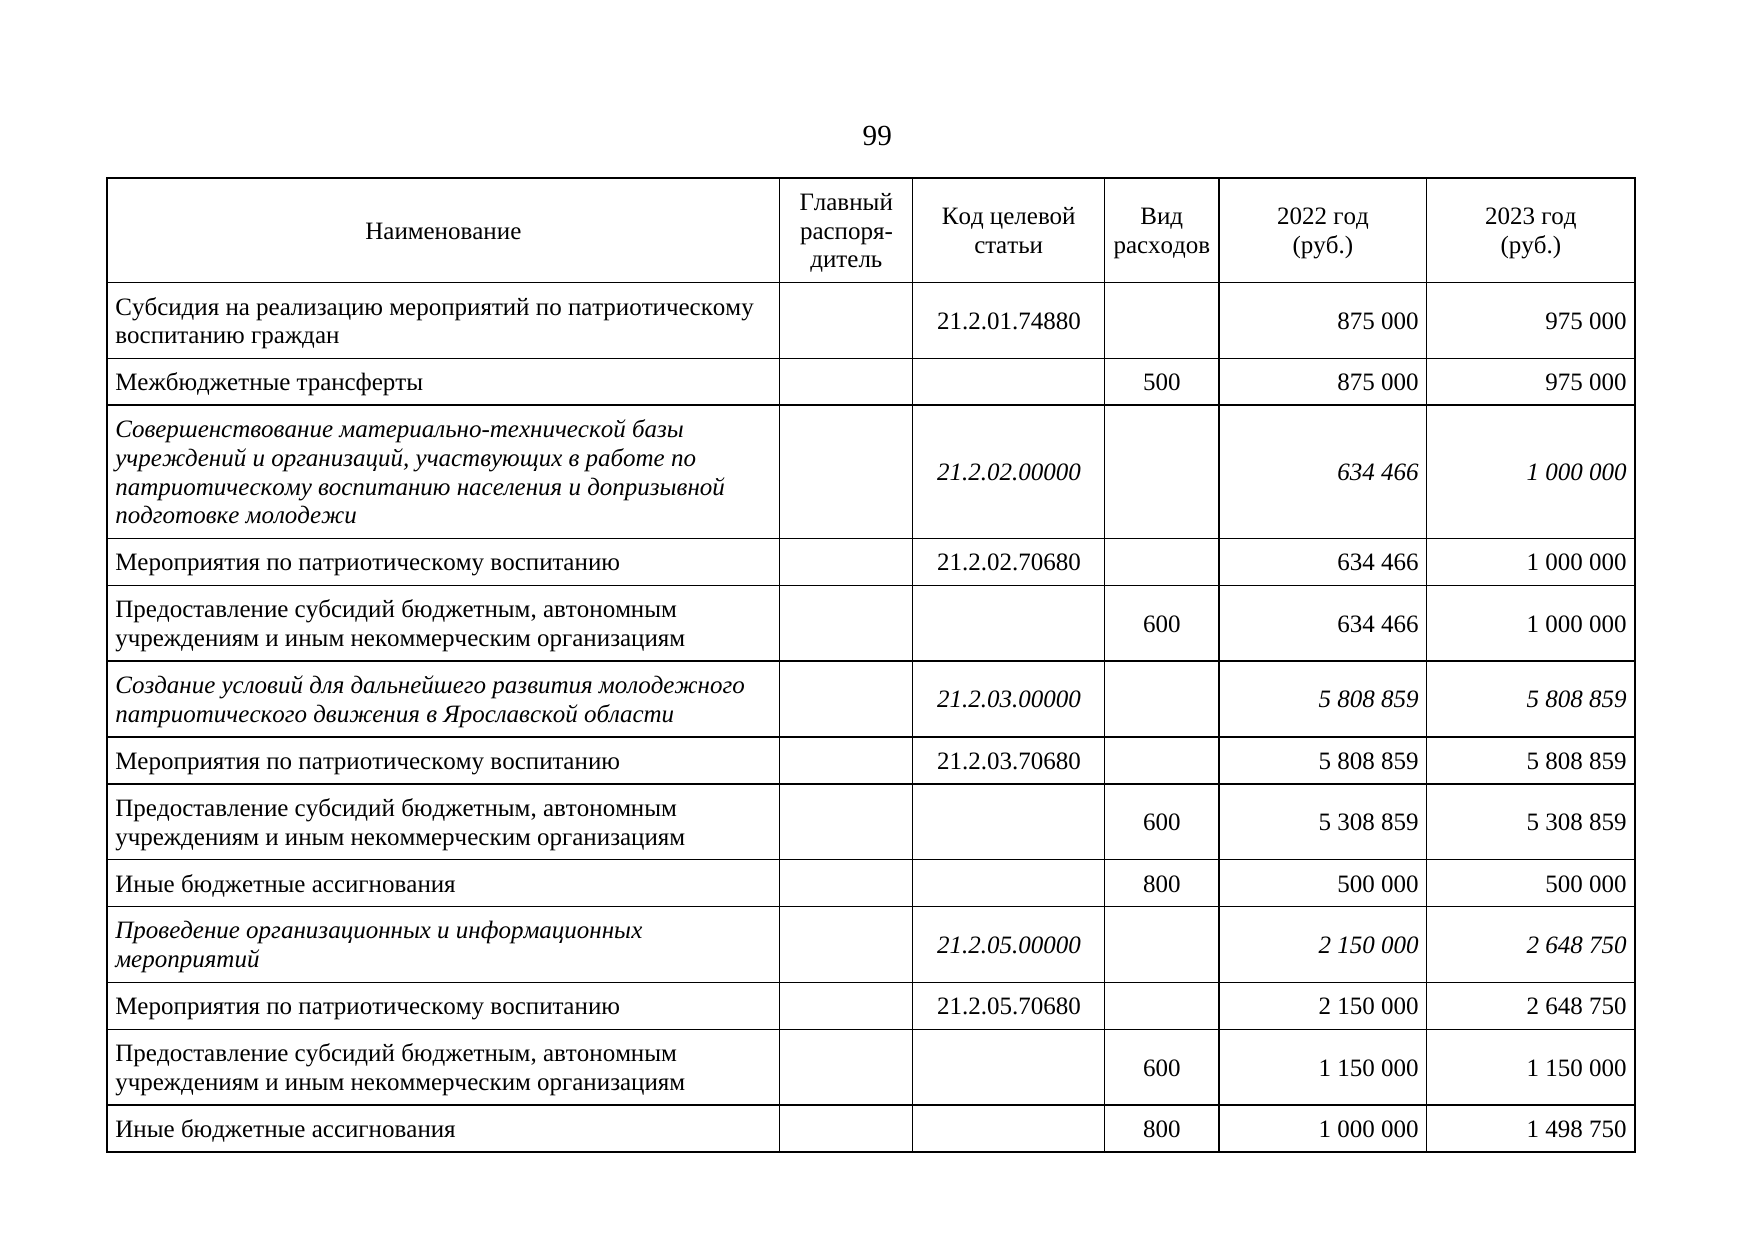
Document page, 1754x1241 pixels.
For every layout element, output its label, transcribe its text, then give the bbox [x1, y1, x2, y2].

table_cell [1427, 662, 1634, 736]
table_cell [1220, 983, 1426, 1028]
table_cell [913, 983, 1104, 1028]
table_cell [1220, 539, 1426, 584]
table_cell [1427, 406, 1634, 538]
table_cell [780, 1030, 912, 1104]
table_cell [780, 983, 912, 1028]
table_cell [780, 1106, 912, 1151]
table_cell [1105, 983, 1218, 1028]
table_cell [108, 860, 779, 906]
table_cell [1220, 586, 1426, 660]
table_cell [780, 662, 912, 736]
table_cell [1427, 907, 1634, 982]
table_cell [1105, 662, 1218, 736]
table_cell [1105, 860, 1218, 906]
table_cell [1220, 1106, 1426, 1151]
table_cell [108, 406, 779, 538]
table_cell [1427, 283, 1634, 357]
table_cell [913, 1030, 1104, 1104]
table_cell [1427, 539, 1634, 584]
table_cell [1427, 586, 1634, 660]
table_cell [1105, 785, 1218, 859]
table_header 2023 год (руб.) [1427, 179, 1634, 282]
table_header Вид расходов [1105, 179, 1218, 282]
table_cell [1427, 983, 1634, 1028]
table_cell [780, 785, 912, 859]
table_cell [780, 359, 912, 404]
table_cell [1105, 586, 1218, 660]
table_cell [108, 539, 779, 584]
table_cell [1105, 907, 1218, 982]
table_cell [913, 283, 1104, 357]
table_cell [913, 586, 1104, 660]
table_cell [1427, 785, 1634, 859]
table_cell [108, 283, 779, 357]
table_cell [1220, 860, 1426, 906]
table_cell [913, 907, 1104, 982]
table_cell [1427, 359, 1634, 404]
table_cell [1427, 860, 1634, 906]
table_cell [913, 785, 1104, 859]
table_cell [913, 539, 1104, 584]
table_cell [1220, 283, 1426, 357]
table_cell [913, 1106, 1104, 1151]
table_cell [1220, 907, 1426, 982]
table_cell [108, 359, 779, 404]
table_header Наименование [108, 179, 779, 282]
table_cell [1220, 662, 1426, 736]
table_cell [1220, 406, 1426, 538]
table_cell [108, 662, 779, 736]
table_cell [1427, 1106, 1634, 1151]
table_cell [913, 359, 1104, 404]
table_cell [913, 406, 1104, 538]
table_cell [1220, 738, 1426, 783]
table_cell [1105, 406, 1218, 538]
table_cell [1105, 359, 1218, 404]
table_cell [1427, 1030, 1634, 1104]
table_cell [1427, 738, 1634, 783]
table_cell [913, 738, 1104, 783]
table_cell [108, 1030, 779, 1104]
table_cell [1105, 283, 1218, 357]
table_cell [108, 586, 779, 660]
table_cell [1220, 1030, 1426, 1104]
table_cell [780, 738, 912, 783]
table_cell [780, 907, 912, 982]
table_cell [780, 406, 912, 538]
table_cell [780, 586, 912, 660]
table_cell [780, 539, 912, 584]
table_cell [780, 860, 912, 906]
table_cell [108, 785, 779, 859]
table_header Код целевой статьи [913, 179, 1104, 282]
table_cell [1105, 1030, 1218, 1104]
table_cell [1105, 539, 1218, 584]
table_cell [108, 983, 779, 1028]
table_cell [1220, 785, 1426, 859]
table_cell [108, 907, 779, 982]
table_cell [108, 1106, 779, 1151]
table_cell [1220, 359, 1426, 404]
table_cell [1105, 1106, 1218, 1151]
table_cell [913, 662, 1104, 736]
table_header Главный распоря-дитель [780, 179, 912, 282]
table_header 2022 год (руб.) [1220, 179, 1426, 282]
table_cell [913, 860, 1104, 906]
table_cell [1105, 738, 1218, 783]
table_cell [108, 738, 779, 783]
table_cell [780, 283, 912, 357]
